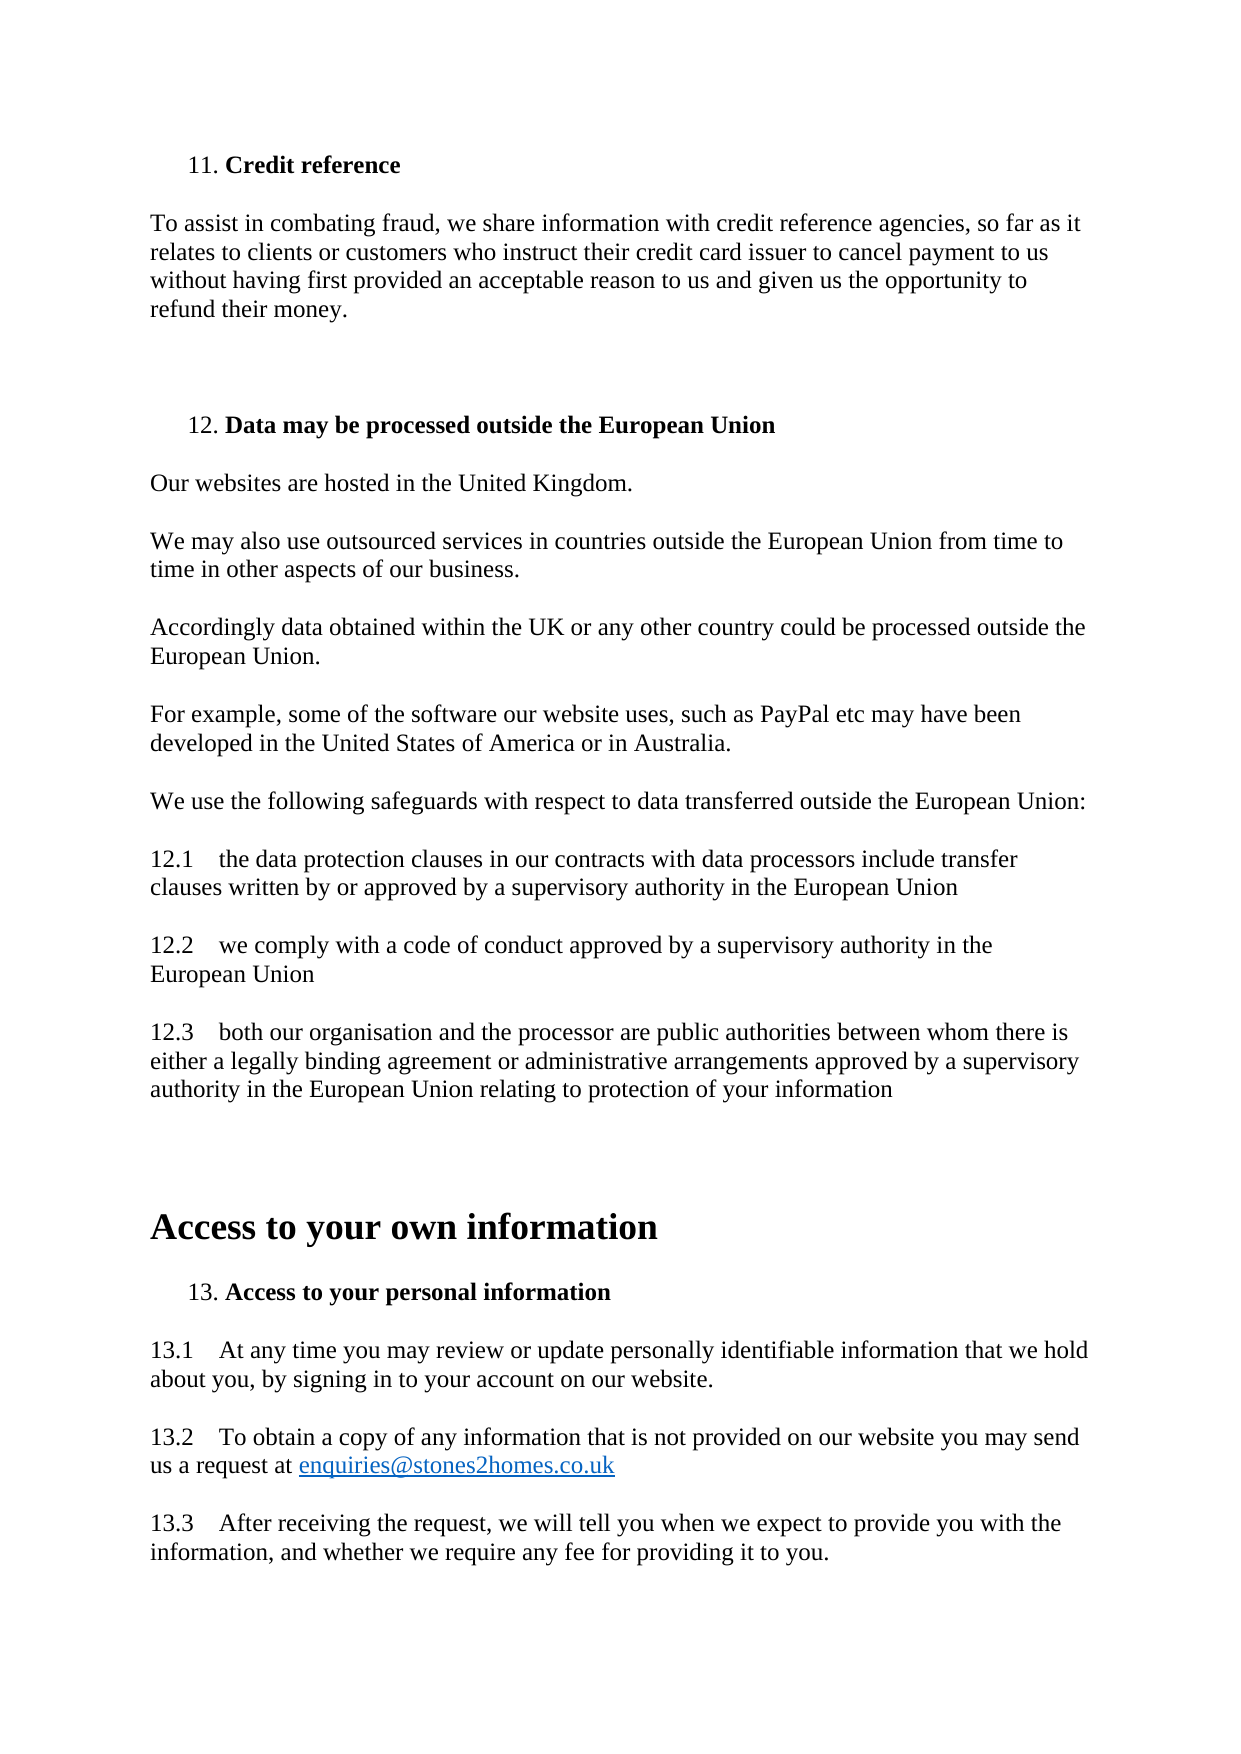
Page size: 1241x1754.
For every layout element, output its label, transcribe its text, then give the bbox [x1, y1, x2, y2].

text Access to your own information [150, 1205, 1090, 1248]
text 13.3 After receiving the request, we will tell you when we expect to provide you with the information, and whether we require any fee for providing it to you. [150, 1508, 1090, 1566]
text To assist in combating fraud, we share information with credit reference agencies, so far as it relates to clients or customers who instruct their credit card issuer to cancel payment to us without having first provided an acceptable reason to us and given us the opportunity to refund their money. [150, 208, 1090, 323]
text We use the following safeguards with respect to data transferred outside the European Union: [150, 786, 1090, 814]
text 12.1 the data protection clauses in our contracts with data processors include transfer clauses written by or approved by a supervisory authority in the European Union [150, 844, 1090, 901]
text We may also use outsourced services in countries outside the European Union from time to time in other aspects of our business. [150, 526, 1090, 583]
text 12.2 we comply with a code of conduct approved by a supervisory authority in the European Union [150, 930, 1090, 988]
list Access to your personal information [187, 1277, 1090, 1306]
text 13.1 At any time you may review or update personally identifiable information that we hold about you, by signing in to your account on our website. [150, 1335, 1090, 1392]
list Credit reference [187, 150, 1090, 179]
list Data may be processed outside the European Union [187, 410, 1090, 439]
text 13.2 To obtain a copy of any information that is not provided on our website you may send us a request at enquiries@stones2homes.co.uk [150, 1422, 1090, 1479]
text 12.3 both our organisation and the processor are public authorities between whom there is either a legally binding agreement or administrative arrangements approved by a supervisory authority in the European Union relating to protection of your information [150, 1017, 1090, 1103]
text Our websites are hosted in the United Kingdom. [150, 468, 1090, 497]
text For example, some of the software our website uses, such as PayPal etc may have been developed in the United States of America or in Australia. [150, 699, 1090, 757]
text Accordingly data obtained within the UK or any other country could be processed outside the European Union. [150, 612, 1090, 670]
